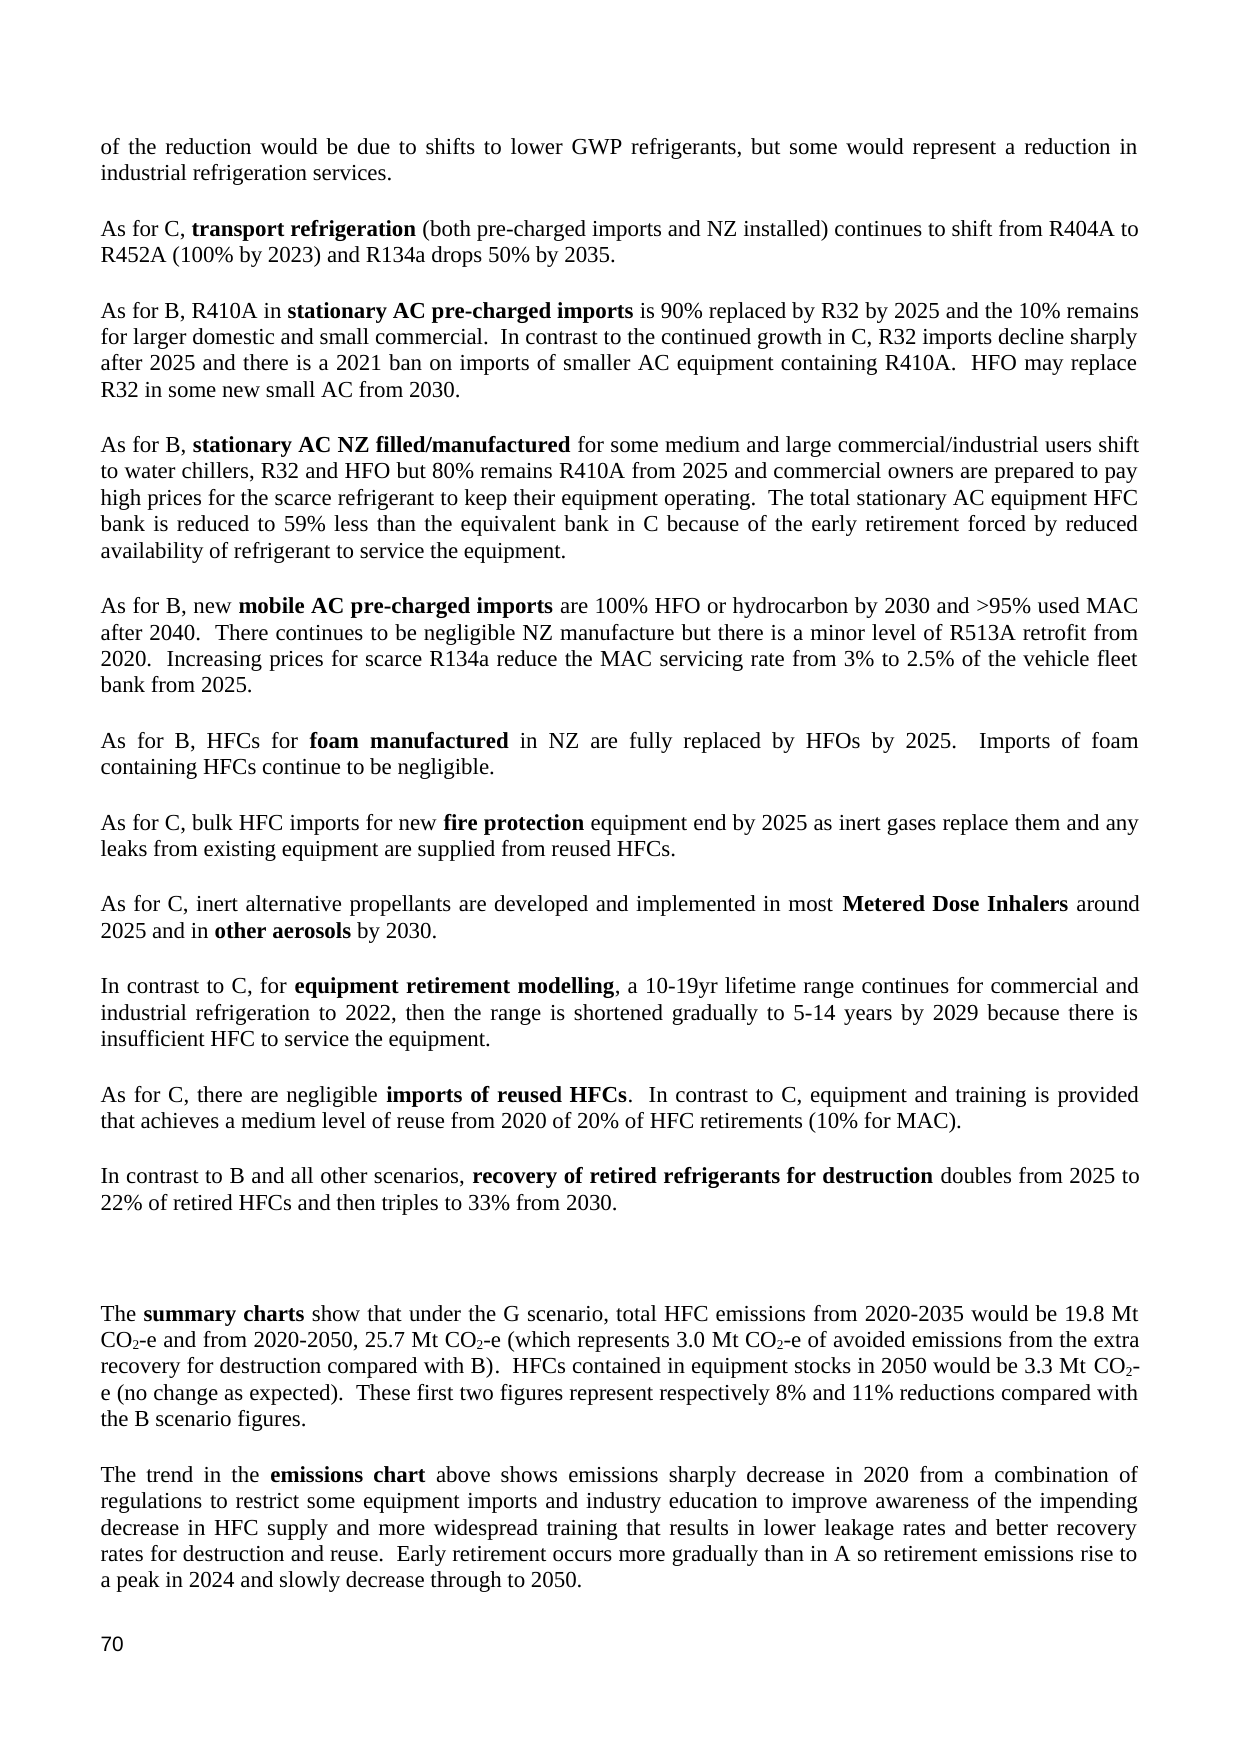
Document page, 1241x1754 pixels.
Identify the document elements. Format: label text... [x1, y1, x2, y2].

text As for C, inert alternative propellants are developed and implemented in most Metered Dose Inhalers around 2025 and in other aerosols by 2030. [100, 891, 1140, 943]
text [100, 133, 1140, 186]
text As for B, HFCs for foam manufactured in NZ are fully replaced by HFOs by 2025. Imports of foam containing HFCs continue to be negligible. [100, 727, 1140, 779]
text As for C, bulk HFC imports for new fire protection equipment end by 2025 as inert gases replace them and any leaks from existing equipment are supplied from reused HFCs. [100, 809, 1140, 861]
text The trend in the emissions chart above shows emissions sharply decrease in 2020 from a combination of regulations to restrict some equipment imports and industry education to improve awareness of the impending decrease in HFC supply and more widespread training that results in lower leakage rates and better recovery rates for destruction and reuse. Early retirement occurs more gradually than in A so retirement emissions rise to a peak in 2024 and slowly decrease through to 2050. [100, 1461, 1140, 1593]
text As for B, stationary AC NZ filled/manufactured for some medium and large commercial/industrial users shift to water chillers, R32 and HFO but 80% remains R410A from 2025 and commercial owners are prepared to pay high prices for the scarce refrigerant to keep their equipment operating. The total stationary AC equipment HFC bank is reduced to 59% less than the equivalent bank in C because of the early retirement forced by reduced availability of refrigerant to service the equipment. [100, 431, 1140, 563]
text As for C, there are negligible imports of reused HFCs. In contrast to C, equipment and training is provided that achieves a medium level of reuse from 2020 of 20% of HFC retirements (10% for MAC). [100, 1081, 1140, 1133]
text In contrast to C, for equipment retirement modelling, a 10-19yr lifetime range continues for commercial and industrial refrigeration to 2022, then the range is shortened gradually to 5-14 years by 2029 because there is insufficient HFC to service the equipment. [100, 972, 1140, 1051]
text As for C, transport refrigeration (both pre-charged imports and NZ installed) continues to shift from R404A to R452A (100% by 2023) and R134a drops 50% by 2035. [100, 215, 1140, 267]
text In contrast to B and all other scenarios, recovery of retired refrigerants for destruction doubles from 2025 to 22% of retired HFCs and then triples to 33% from 2030. [100, 1162, 1140, 1215]
text As for B, new mobile AC pre-charged imports are 100% HFO or hydrocarbon by 2030 and >95% used MAC after 2040. There continues to be negligible NZ manufacture but there is a minor level of R513A retrofit from 2020. Increasing prices for scarce R134a reduce the MAC servicing rate from 3% to 2.5% of the vehicle fleet bank from 2025. [100, 592, 1140, 698]
text The summary charts show that under the G scenario, total HFC emissions from 2020-2035 would be 19.8 Mt CO2-e and from 2020-2050, 25.7 Mt CO2-e (which represents 3.0 Mt CO2-e of avoided emissions from the extra recovery for destruction compared with B). HFCs contained in equipment stocks in 2050 would be 3.3 Mt CO2-e (no change as expected). These first two figures represent respectively 8% and 11% reductions compared with the B scenario figures. [100, 1300, 1140, 1432]
text As for B, R410A in stationary AC pre-charged imports is 90% replaced by R32 by 2025 and the 10% remains for larger domestic and small commercial. In contrast to the continued growth in C, R32 imports decline sharply after 2025 and there is a 2021 ban on imports of smaller AC equipment containing R410A. HFO may replace R32 in some new small AC from 2030. [100, 297, 1140, 402]
